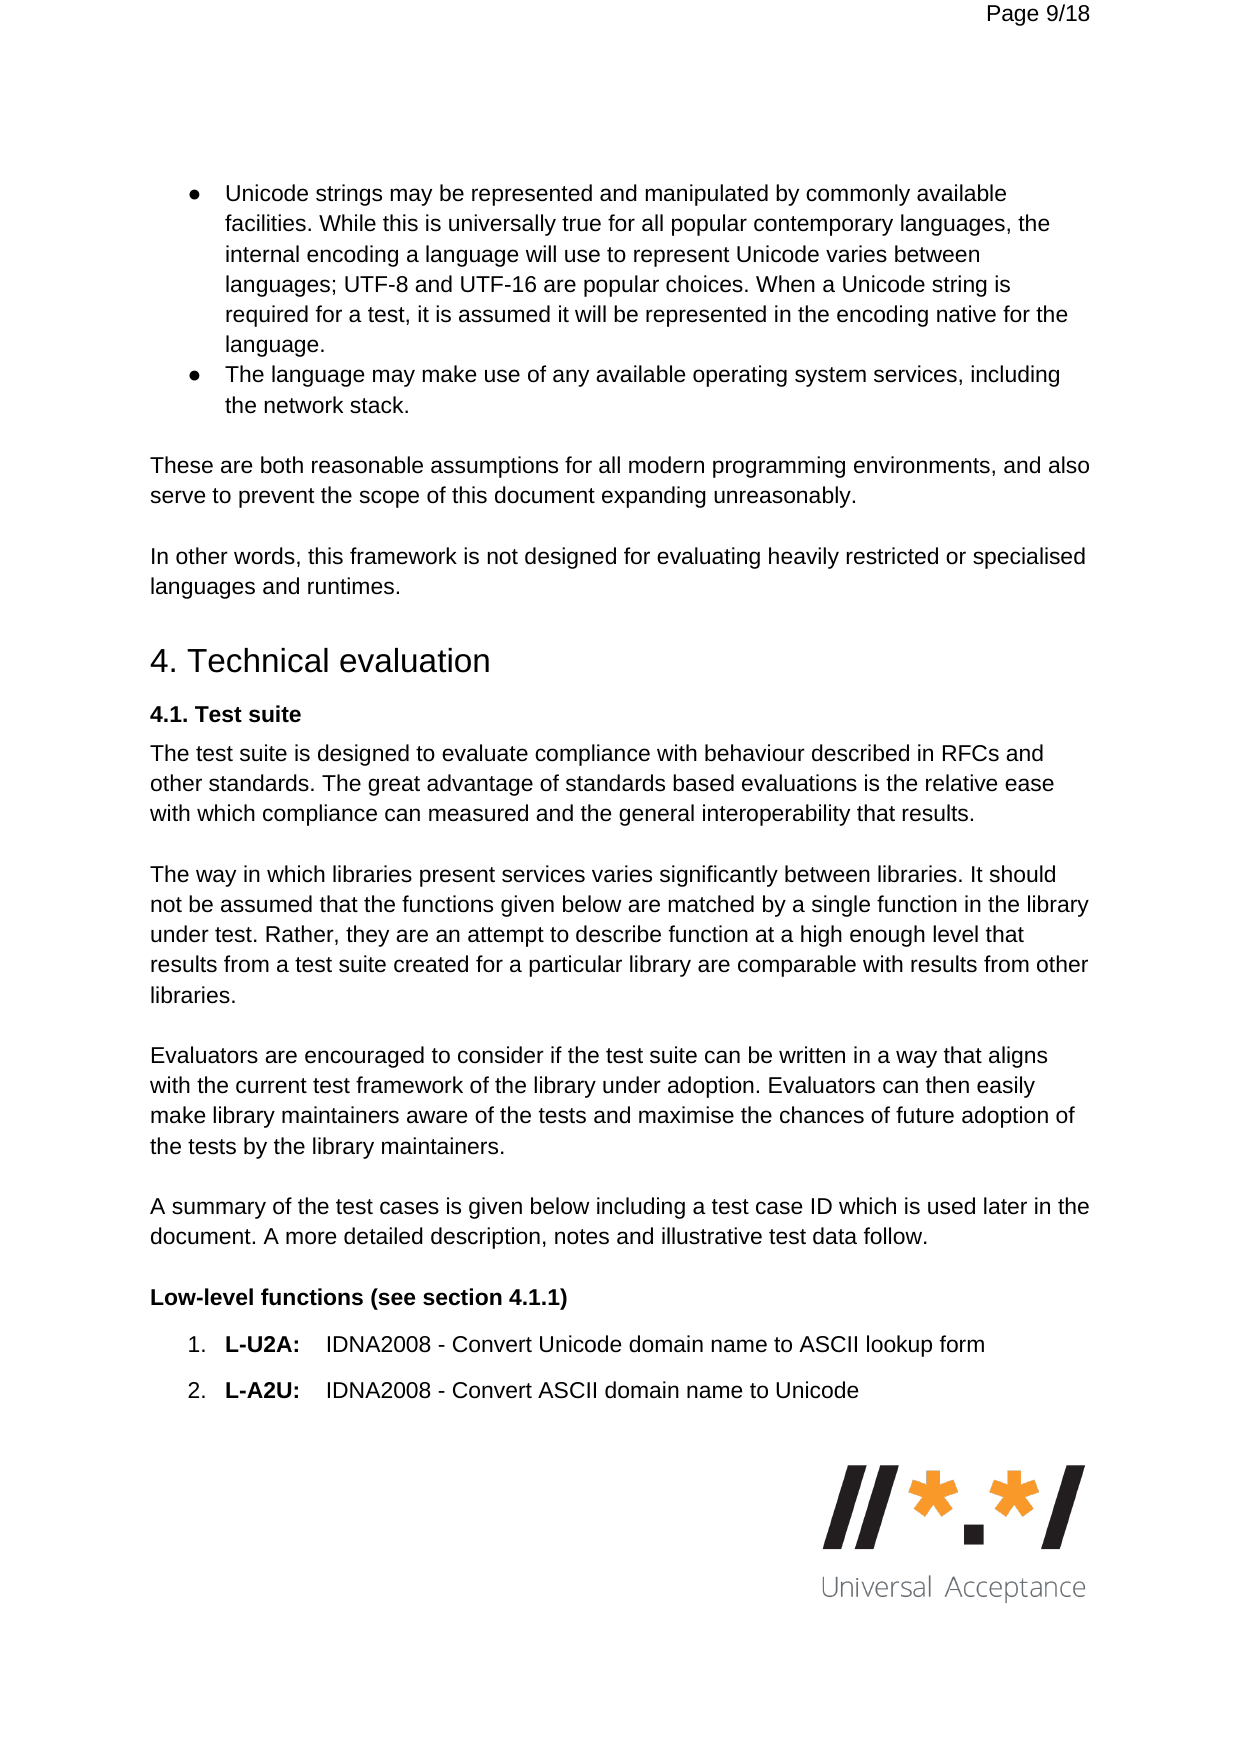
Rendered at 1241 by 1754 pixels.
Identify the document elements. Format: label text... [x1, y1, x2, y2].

subtitle 4.1. Test suite [150, 701, 1090, 728]
text A summary of the test cases is given below including a test case ID which is used later in the document. A more detailed description, notes and illustrative test data follow. [150, 1193, 1090, 1250]
text The way in which libraries present services varies significantly between libraries. It should not be assumed that the functions given below are matched by a single function in the library under test. Rather, they are an attempt to describe function at a high enough level that results from a test suite created for a particular library are comparable with results from other libraries. [150, 861, 1090, 1008]
picture [816, 1455, 1091, 1606]
text Evaluators are encouraged to consider if the test suite can be written in a way that aligns with the current test framework of the library under adoption. Evaluators can then easily make library maintainers aware of the tests and maximise the chances of future adoption of the tests by the library maintainers. [150, 1042, 1090, 1159]
list Unicode strings may be represented and manipulated by commonly available facilities. While this is universally true for all popular contemporary languages, the internal encoding a language will use to represent Unicode varies between languages; UTF-8 and UTF-16 are popular choices. When a Unicode string is required for a test, it is assumed it will be represented in the encoding native for the language. [187, 180, 1090, 358]
list L-A2U: IDNA2008 - Convert ASCII domain name to Unicode [187, 1377, 1090, 1404]
list L-U2A: IDNA2008 - Convert Unicode domain name to ASCII lookup form [187, 1331, 1090, 1357]
text The test suite is designed to evaluate compliance with behaviour described in RFCs and other standards. The great advantage of standards based evaluations is the relative ease with which compliance can measured and the general interoperability that results. [150, 740, 1090, 827]
text In other words, this framework is not designed for evaluating heavily restricted or specialised languages and runtimes. [150, 543, 1090, 599]
text These are both reasonable assumptions for all modern programming environments, and also serve to prevent the scope of this document expanding unreasonably. [150, 452, 1090, 509]
text Low-level functions (see section 4.1.1) [150, 1284, 1090, 1310]
list The language may make use of any available operating system services, including the network stack. [187, 361, 1090, 418]
subtitle 4. Technical evaluation [150, 641, 1090, 679]
